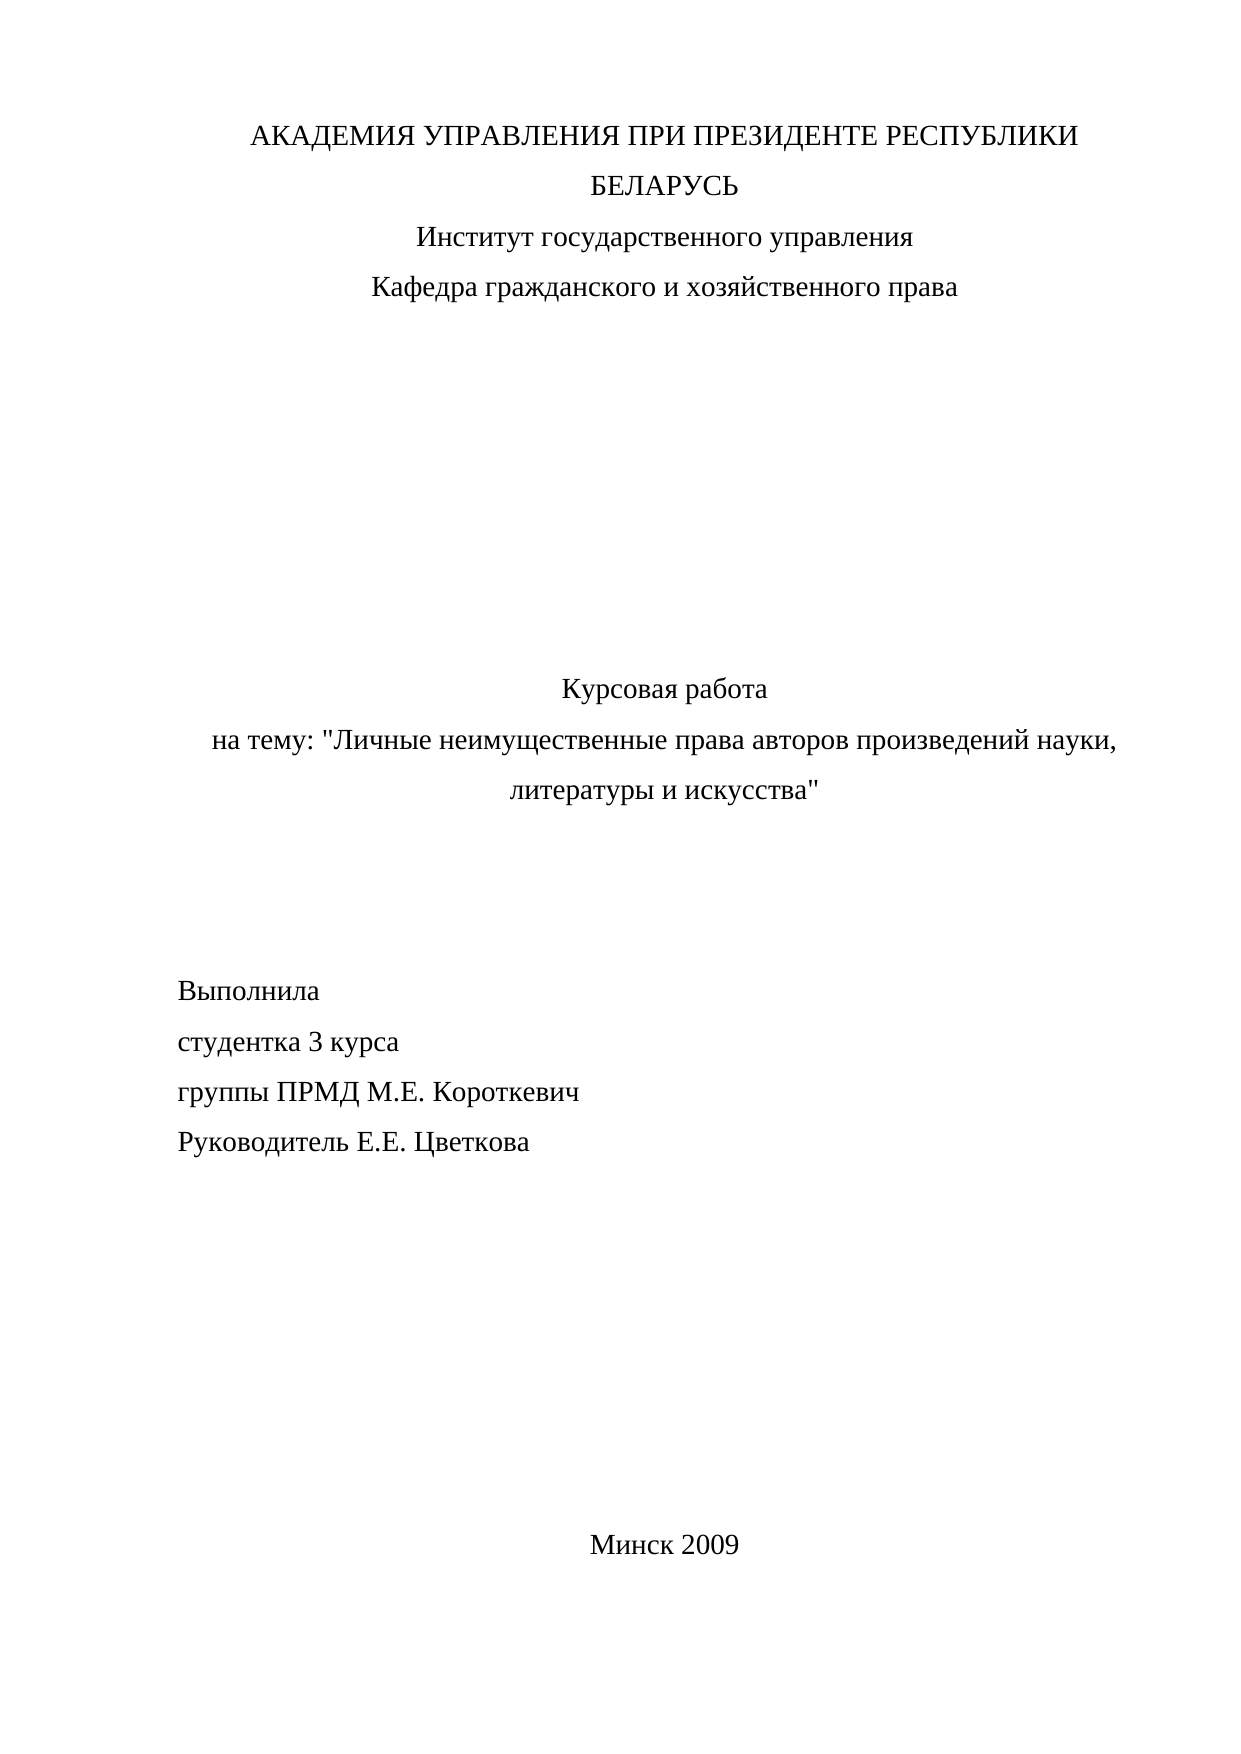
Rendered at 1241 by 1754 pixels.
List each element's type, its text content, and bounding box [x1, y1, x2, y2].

text Институт государственного управления [177, 219, 1152, 252]
text Минск 2009 [177, 1527, 1152, 1560]
text Руководитель Е.Е. Цветкова [177, 1124, 1152, 1158]
text на тему: "Личные неимущественные права авторов произведений науки, литературы и искусства" [177, 722, 1152, 806]
text АКАДЕМИЯ УПРАВЛЕНИЯ ПРИ ПРЕЗИДЕНТЕ РЕСПУБЛИКИ БЕЛАРУСЬ [177, 118, 1152, 202]
text Выполнила [177, 973, 1152, 1007]
text Кафедра гражданского и хозяйственного права [177, 269, 1152, 303]
text Курсовая работа [177, 672, 1152, 705]
text студентка 3 курса [177, 1024, 1152, 1057]
text группы ПРМД М.Е. Короткевич [177, 1074, 1152, 1108]
